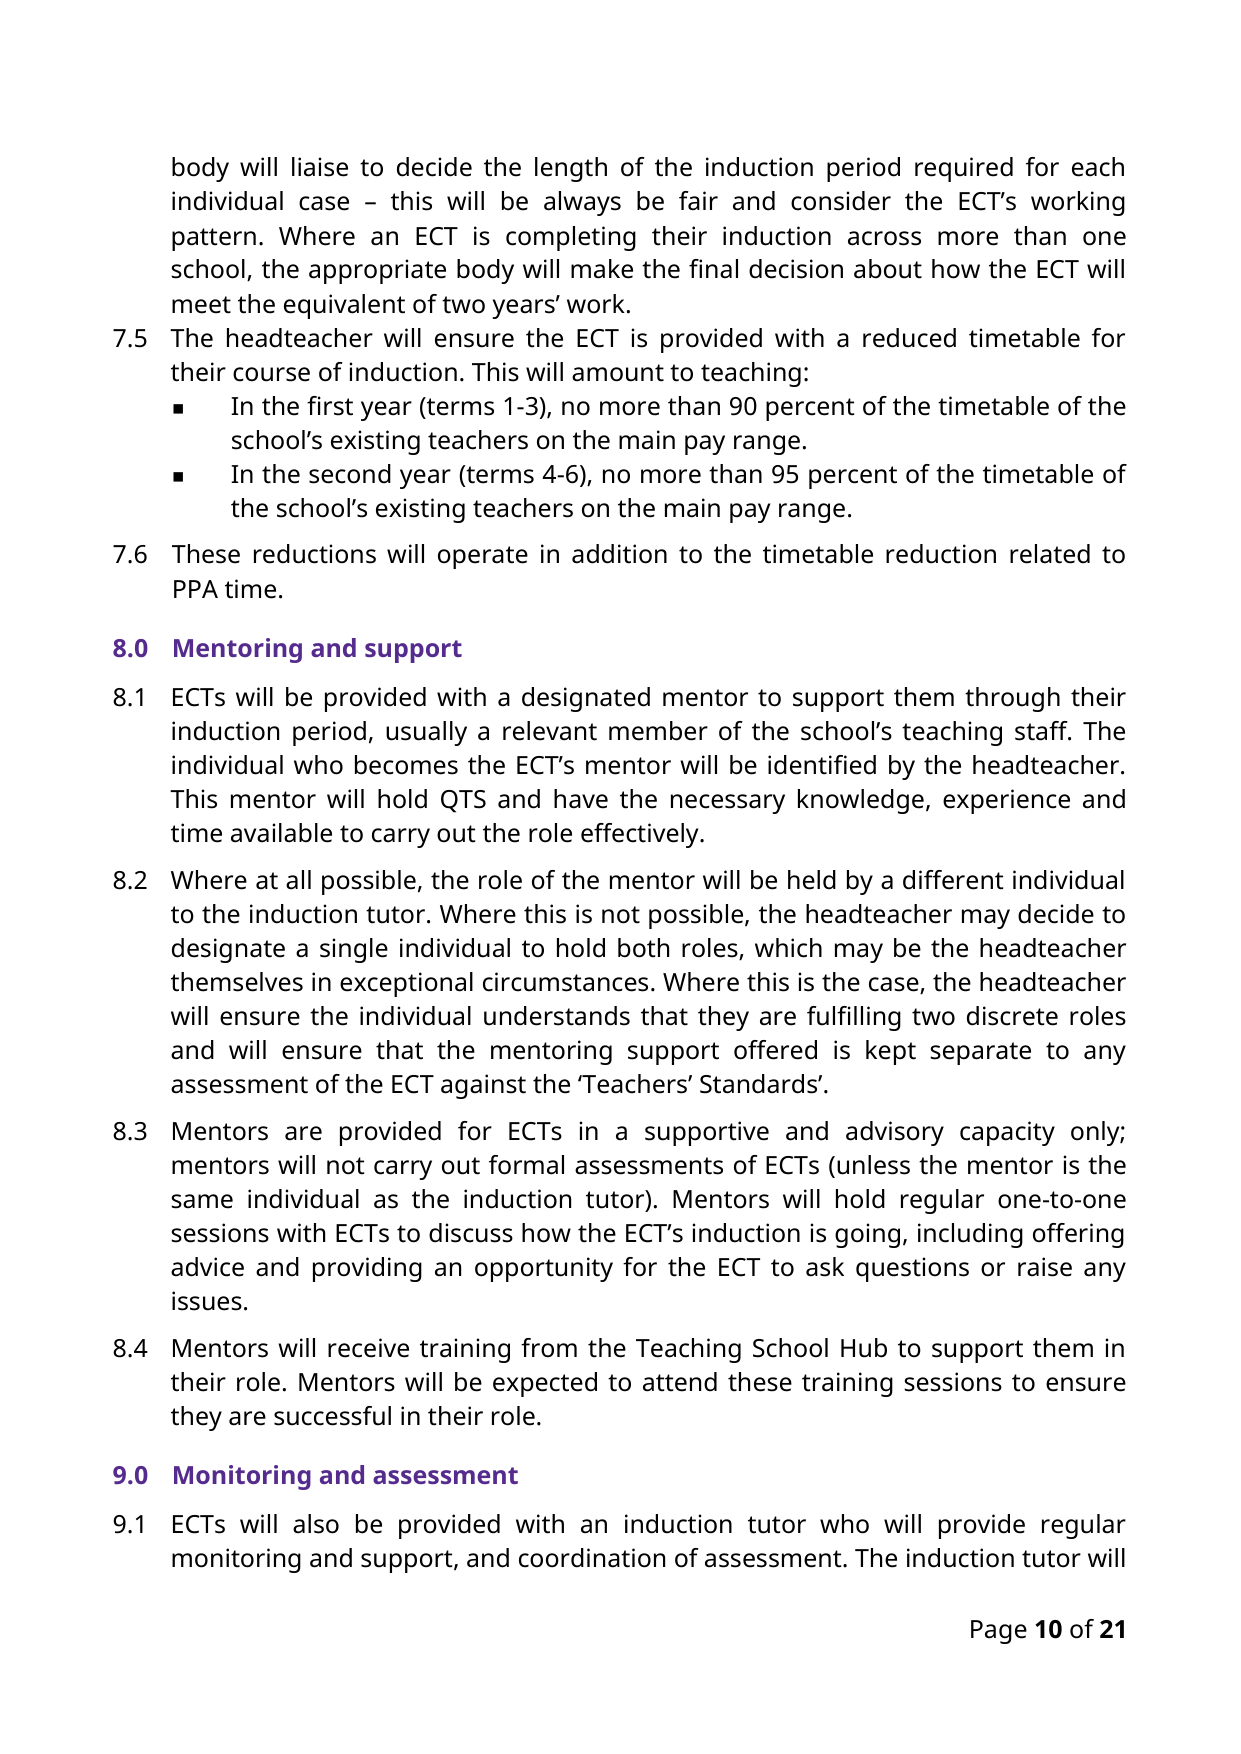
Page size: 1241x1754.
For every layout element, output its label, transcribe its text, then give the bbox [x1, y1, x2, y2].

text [112, 1507, 1128, 1575]
text 8.4 Mentors will receive training from the Teaching School Hub to support them in their role. Mentors will be expected to attend these training sessions to ensure they are successful in their role. [112, 1330, 1128, 1432]
subtitle 9.0 Monitoring and assessment [112, 1457, 1128, 1491]
list These reductions will operate in addition to the timetable reduction related to PPA time. [112, 537, 1128, 605]
list In the second year (terms 4-6), no more than 95 percent of the timetable of the school’s existing teachers on the main pay range. [172, 457, 1128, 525]
text 8.3 Mentors are provided for ECTs in a supportive and advisory capacity only; mentors will not carry out formal assessments of ECTs (unless the mentor is the same individual as the induction tutor). Mentors will hold regular one-to-one sessions with ECTs to discuss how the ECT’s induction is going, including offering advice and providing an opportunity for the ECT to ask questions or raise any issues. [112, 1113, 1128, 1318]
list In the first year (terms 1-3), no more than 90 percent of the timetable of the school’s existing teachers on the main pay range. [172, 388, 1128, 457]
text 7.5 The headteacher will ensure the ECT is provided with a reduced timetable for their course of induction. This will amount to teaching: [112, 320, 1128, 388]
text 8.2 Where at all possible, the role of the mentor will be held by a different individual to the induction tutor. Where this is not possible, the headteacher may decide to designate a single individual to hold both roles, which may be the headteacher themselves in exceptional circumstances. Where this is the case, the headteacher will ensure the individual understands that they are fulfilling two discrete roles and will ensure that the mentoring support offered is kept separate to any assessment of the ECT against the ‘Teachers’ Standards’. [112, 862, 1128, 1101]
subtitle 8.0 Mentoring and support [112, 630, 1128, 664]
text 8.1 ECTs will be provided with a designated mentor to support them through their induction period, usually a relevant member of the school’s teaching staff. The individual who becomes the ECT’s mentor will be identified by the headteacher. This mentor will hold QTS and have the necessary knowledge, experience and time available to carry out the role effectively. [112, 679, 1128, 850]
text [112, 150, 1128, 320]
